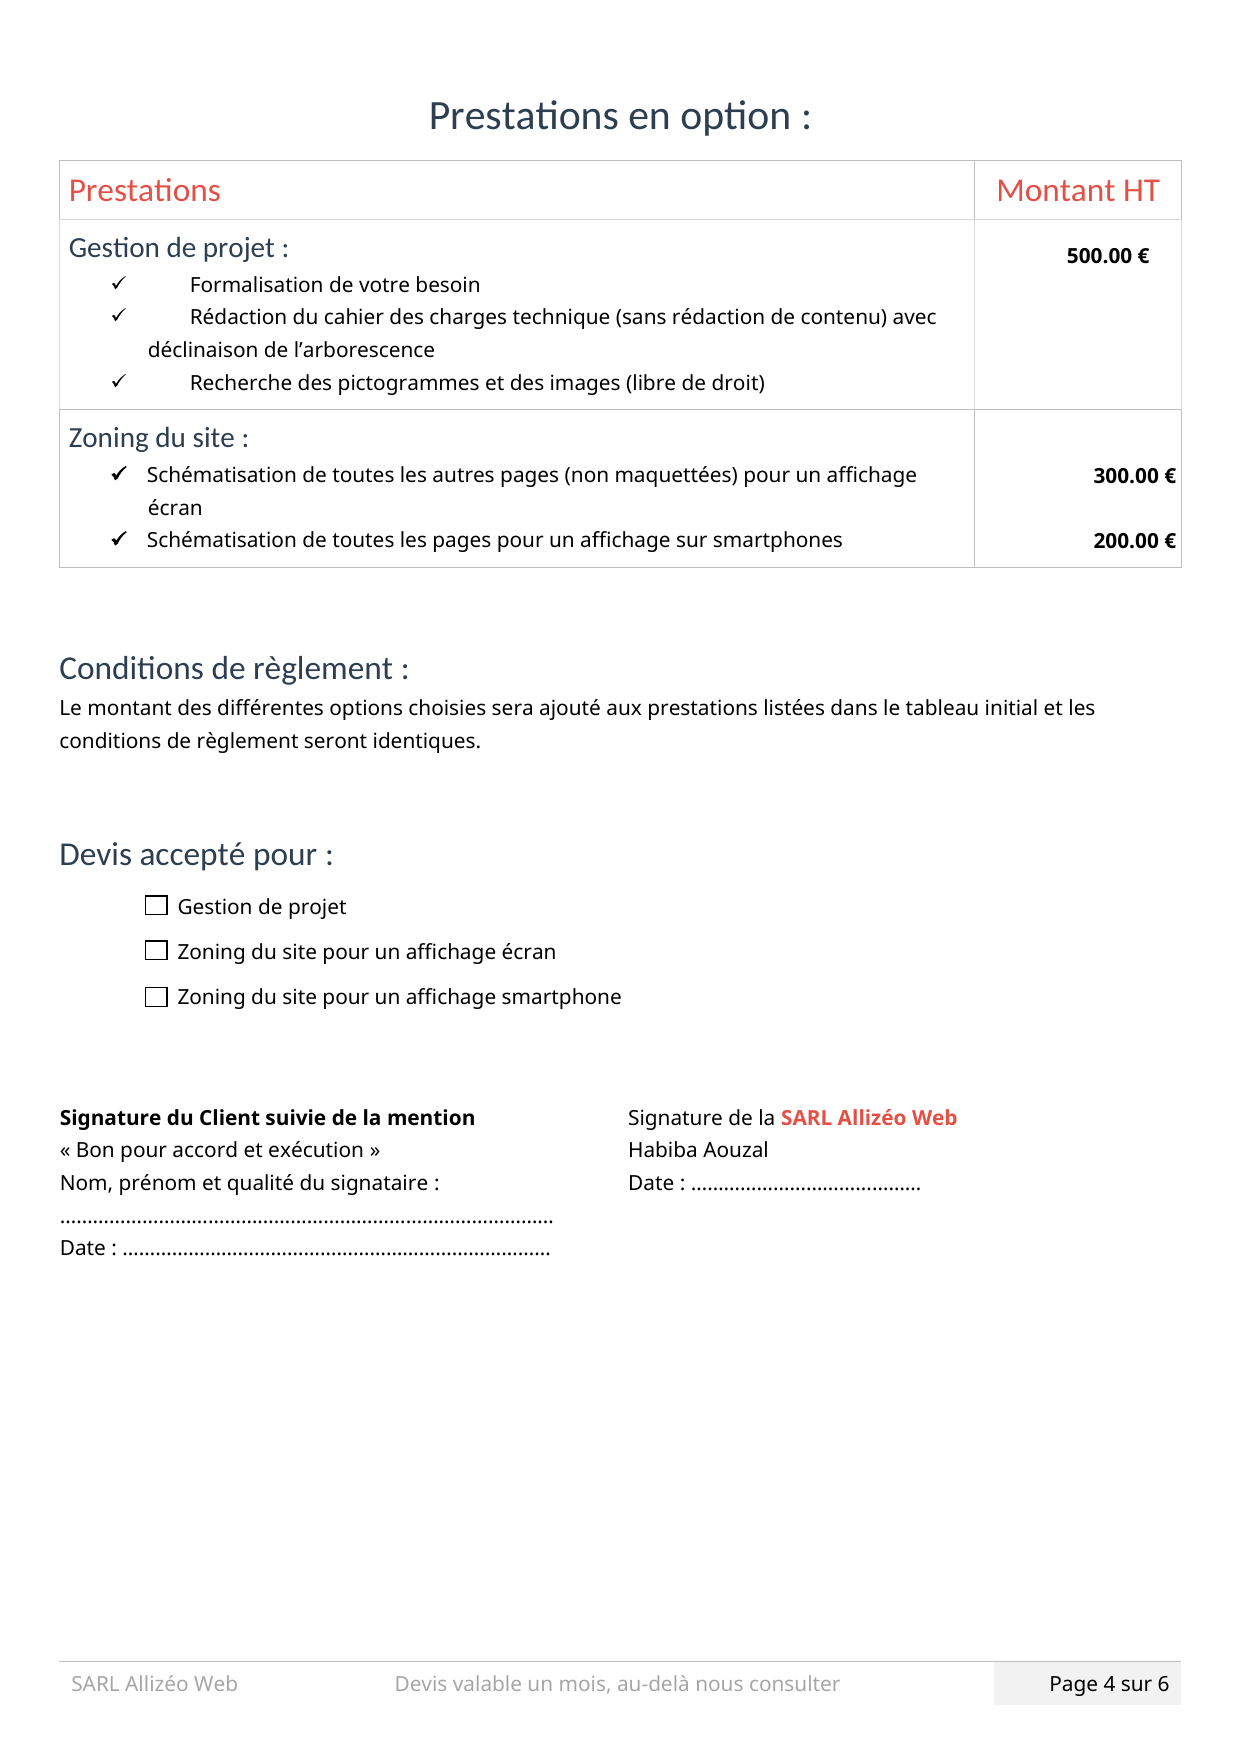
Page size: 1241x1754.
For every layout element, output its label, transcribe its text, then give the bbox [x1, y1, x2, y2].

text Conditions de règlement : [59, 647, 1181, 687]
table_header Signature de la SARL Allizéo Web Habiba Aouzal Date : …………………………………… [628, 1090, 1181, 1290]
text Devis accepté pour : [59, 833, 1181, 874]
text Prestations en option : [59, 89, 1181, 139]
table_cell Gestion de projet : Formalisation de votre besoin Rédaction du cahier des charges technique (sans rédaction de contenu) avec déclinaison de l’arborescence Recherche des pictogrammes et des images (libre de droit) [60, 220, 974, 409]
table_cell 500.00 € [975, 220, 1181, 409]
table_header Prestations [60, 161, 974, 219]
text Zoning du site pour un affichage écran [59, 937, 1181, 966]
text Zoning du site pour un affichage smartphone [59, 982, 1181, 1011]
table_header Montant HT [975, 161, 1181, 219]
table_cell 300.00 € 200.00 € [975, 410, 1181, 567]
table_header Signature du Client suivie de la mention « Bon pour accord et exécution » Nom, prénom et qualité du signataire : ……………………………………………………………………………… Date : …………………………………………………………………… [60, 1090, 627, 1290]
table_cell Zoning du site : Schématisation de toutes les autres pages (non maquettées) pour un affichage écran Schématisation de toutes les pages pour un affichage sur smartphones [60, 410, 974, 567]
text Gestion de projet [59, 892, 1181, 921]
text Le montant des différentes options choisies sera ajouté aux prestations listées dans le tableau initial et les conditions de règlement seront identiques. [59, 693, 1181, 754]
